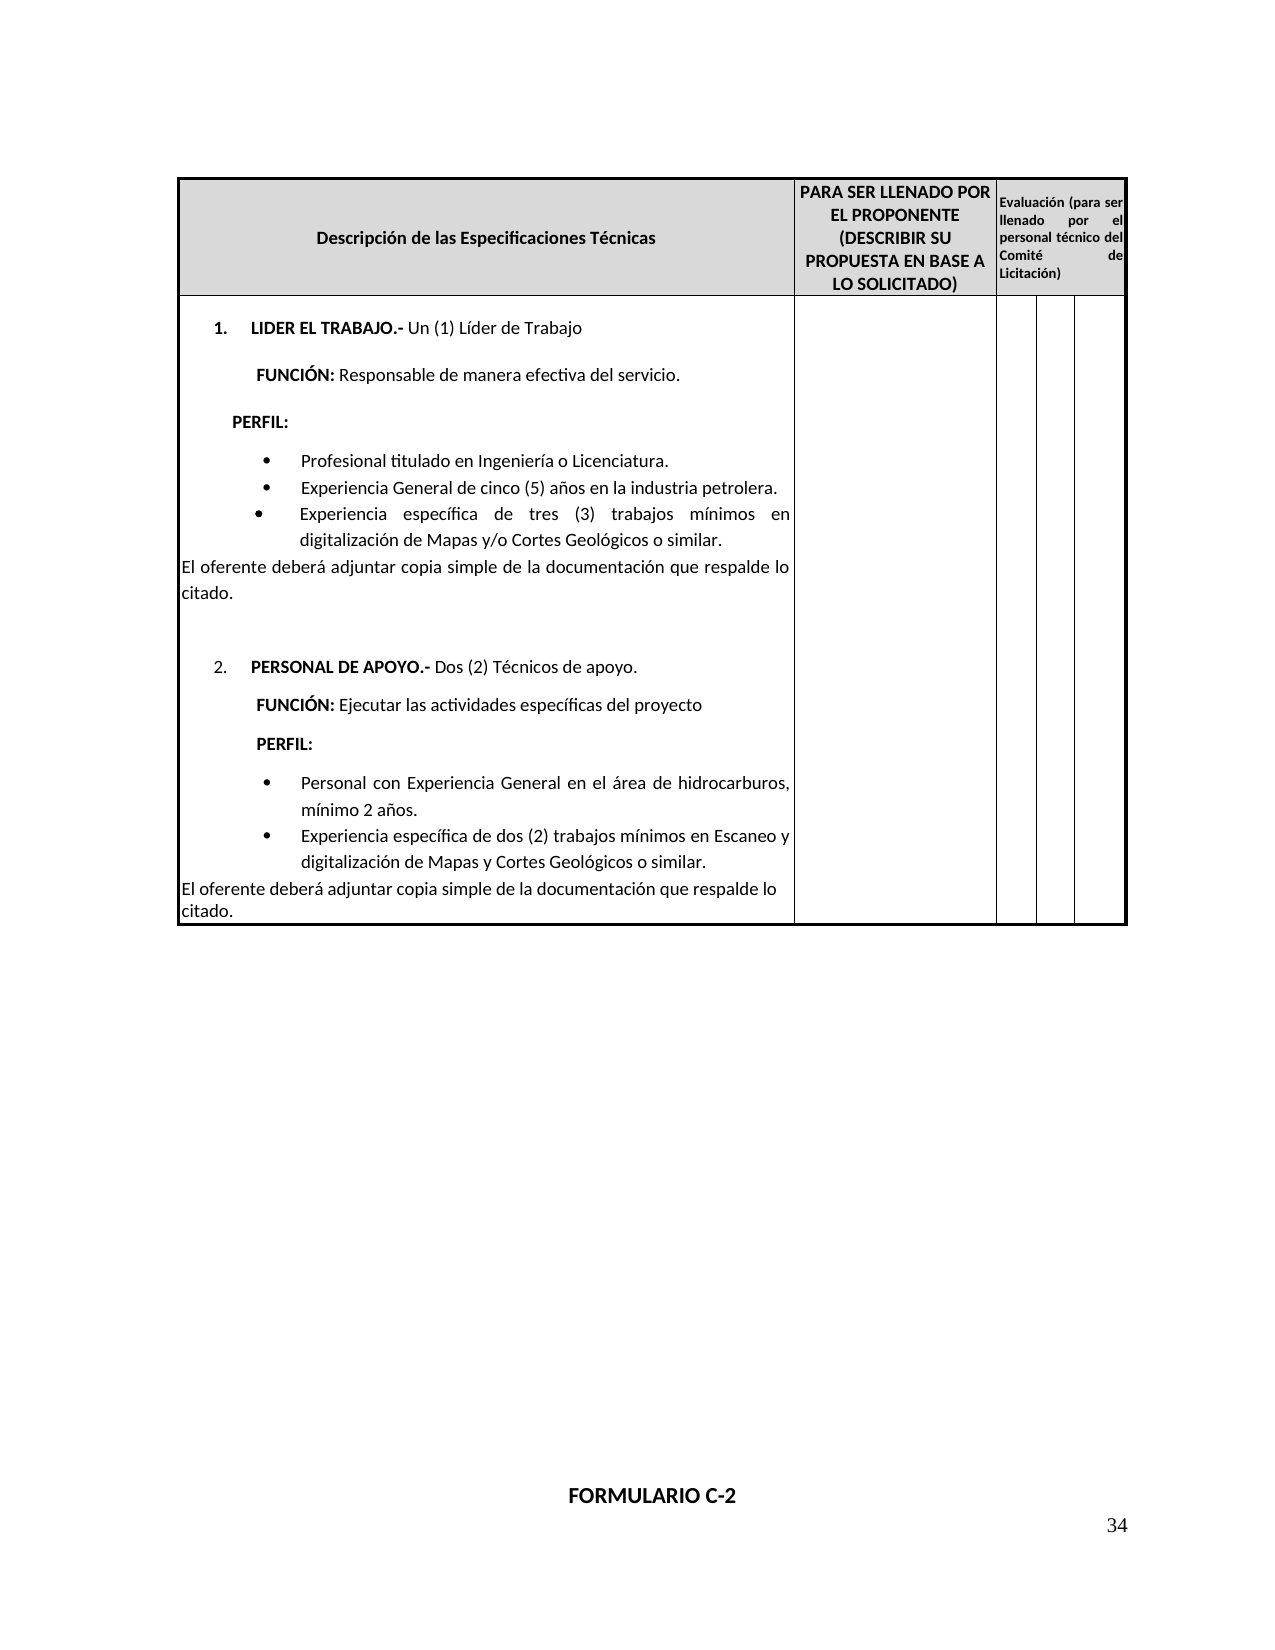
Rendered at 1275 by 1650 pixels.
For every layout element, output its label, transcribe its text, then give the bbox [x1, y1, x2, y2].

table_cell LIDER EL TRABAJO.- Un (1) Líder de Trabajo FUNCIÓN: Responsable de manera efectiva del servicio. PERFIL: Profesional titulado en Ingeniería o Licenciatura. Experiencia General de cinco (5) años en la industria petrolera. Experiencia específica de tres (3) trabajos mínimos en digitalización de Mapas y/o Cortes Geológicos o similar. El oferente deberá adjuntar copia simple de la documentación que respalde lo citado. PERSONAL DE APOYO.- Dos (2) Técnicos de apoyo. FUNCIÓN: Ejecutar las actividades específicas del proyecto PERFIL: Personal con Experiencia General en el área de hidrocarburos, mínimo 2 años. Experiencia específica de dos (2) trabajos mínimos en Escaneo y digitalización de Mapas y Cortes Geológicos o similar. El oferente deberá adjuntar copia simple de la documentación que respalde lo citado. [180, 296, 794, 923]
table_cell [1037, 296, 1074, 923]
table_header PARA SER LLENADO POR EL PROPONENTE (DESCRIBIR SU PROPUESTA EN BASE A LO SOLICITADO) [795, 180, 996, 295]
table_header Evaluación (para ser llenado por el personal técnico del Comité de Licitación) [997, 180, 1124, 295]
table_cell [1075, 296, 1124, 923]
table_header Descripción de las Especificaciones Técnicas [180, 180, 794, 295]
text FORMULARIO C-2 [177, 1481, 1127, 1509]
table_cell [795, 296, 996, 923]
table_cell [997, 296, 1036, 923]
